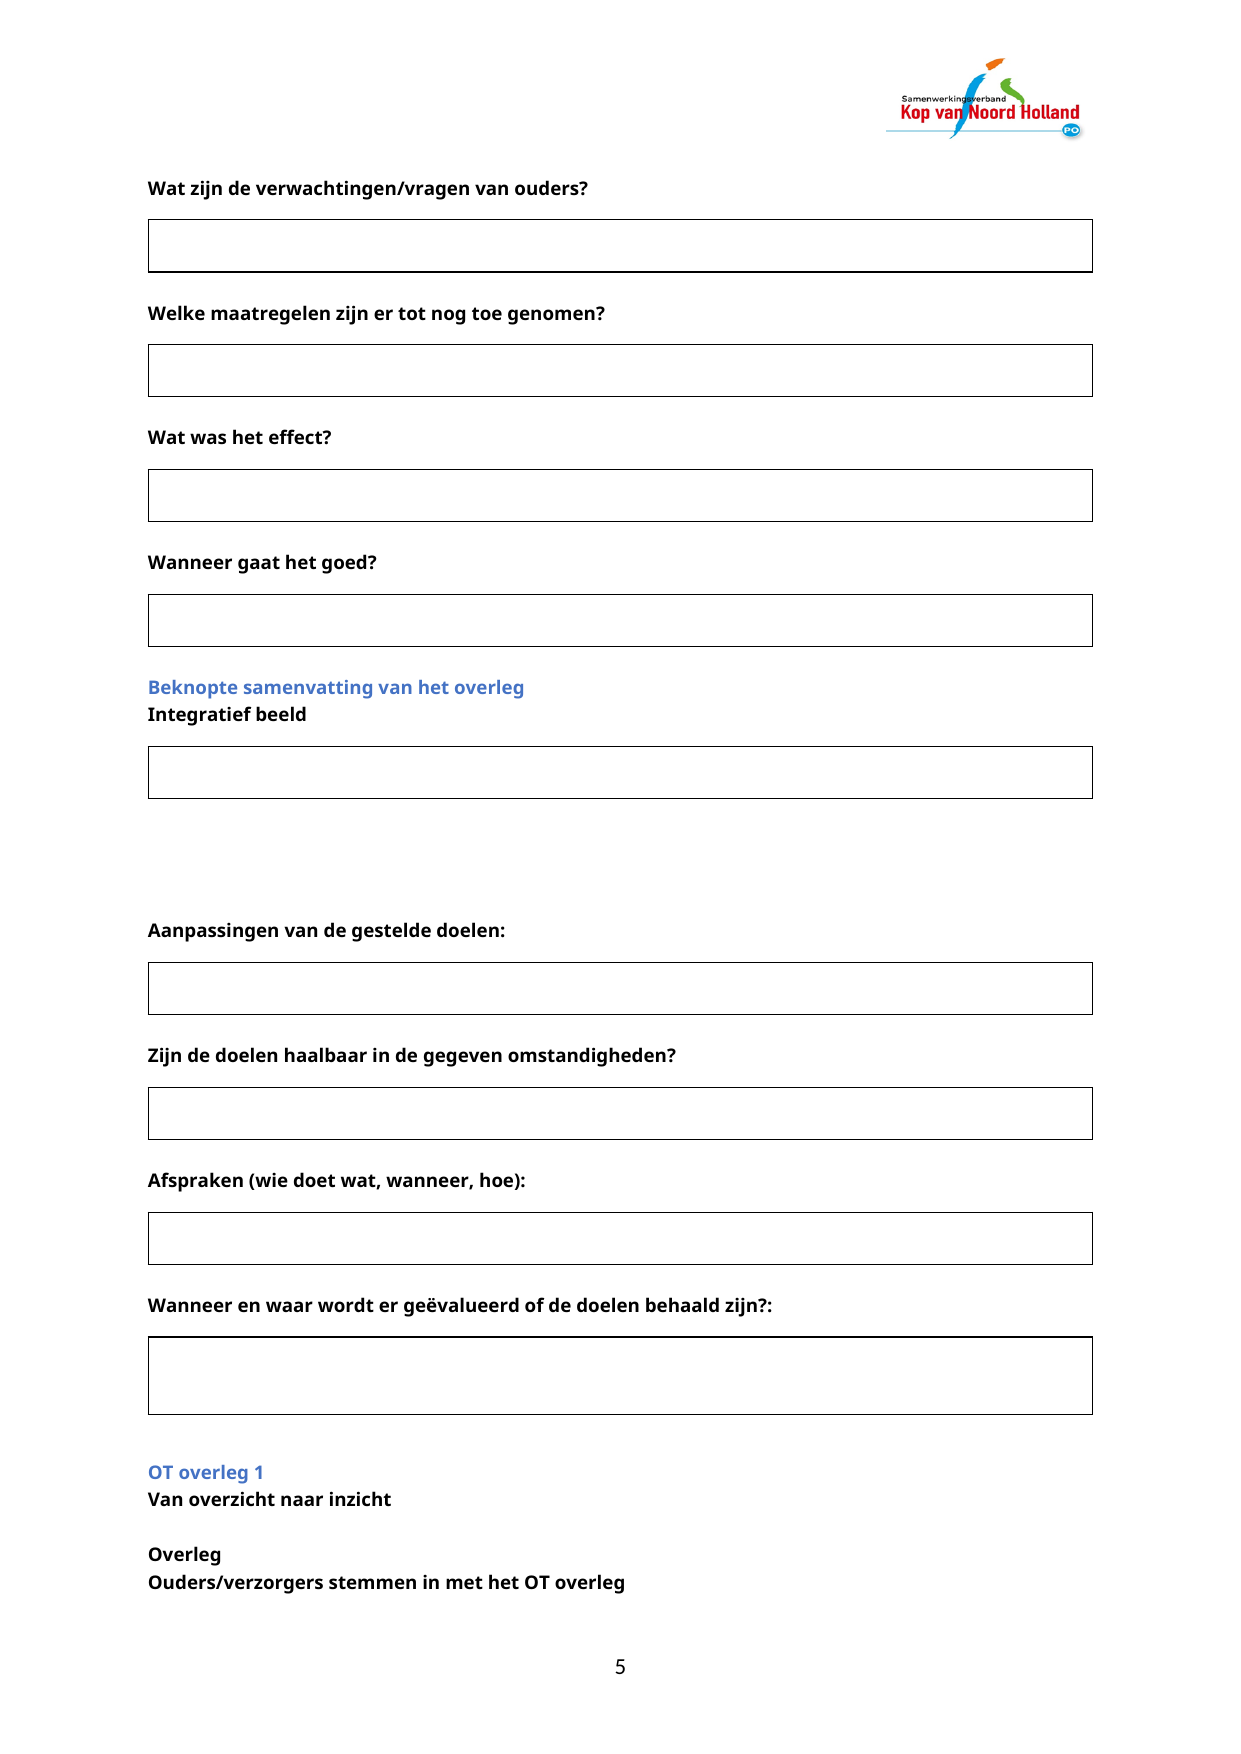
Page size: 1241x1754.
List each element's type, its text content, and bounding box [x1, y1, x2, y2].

text Wanneer gaat het goed? [148, 522, 1093, 575]
text Aanpassingen van de gestelde doelen: [148, 918, 1093, 943]
table_header [149, 747, 1092, 798]
text Welke maatregelen zijn er tot nog toe genomen? [148, 273, 1093, 325]
text Beknopte samenvatting van het overleg Integratief beeld [148, 647, 1093, 727]
text Wat was het effect? [148, 397, 1093, 450]
table_header [149, 220, 1092, 271]
text Zijn de doelen haalbaar in de gegeven omstandigheden? [148, 1015, 1093, 1068]
table_header [149, 1088, 1092, 1139]
table_header [149, 345, 1092, 396]
picture [886, 36, 1090, 148]
table_header [149, 595, 1092, 646]
text OT overleg 1 Van overzicht naar inzicht Overleg Ouders/verzorgers stemmen in met het OT overleg Datum [148, 1459, 1093, 1595]
text Wat zijn de verwachtingen/vragen van ouders? [148, 148, 1093, 201]
table_header [149, 963, 1092, 1014]
table_header [149, 1213, 1092, 1264]
table_header [149, 1338, 1092, 1414]
text Wanneer en waar wordt er geëvalueerd of de doelen behaald zijn?: [148, 1265, 1093, 1318]
text Afspraken (wie doet wat, wanneer, hoe): [148, 1140, 1093, 1193]
table_header [149, 470, 1092, 521]
